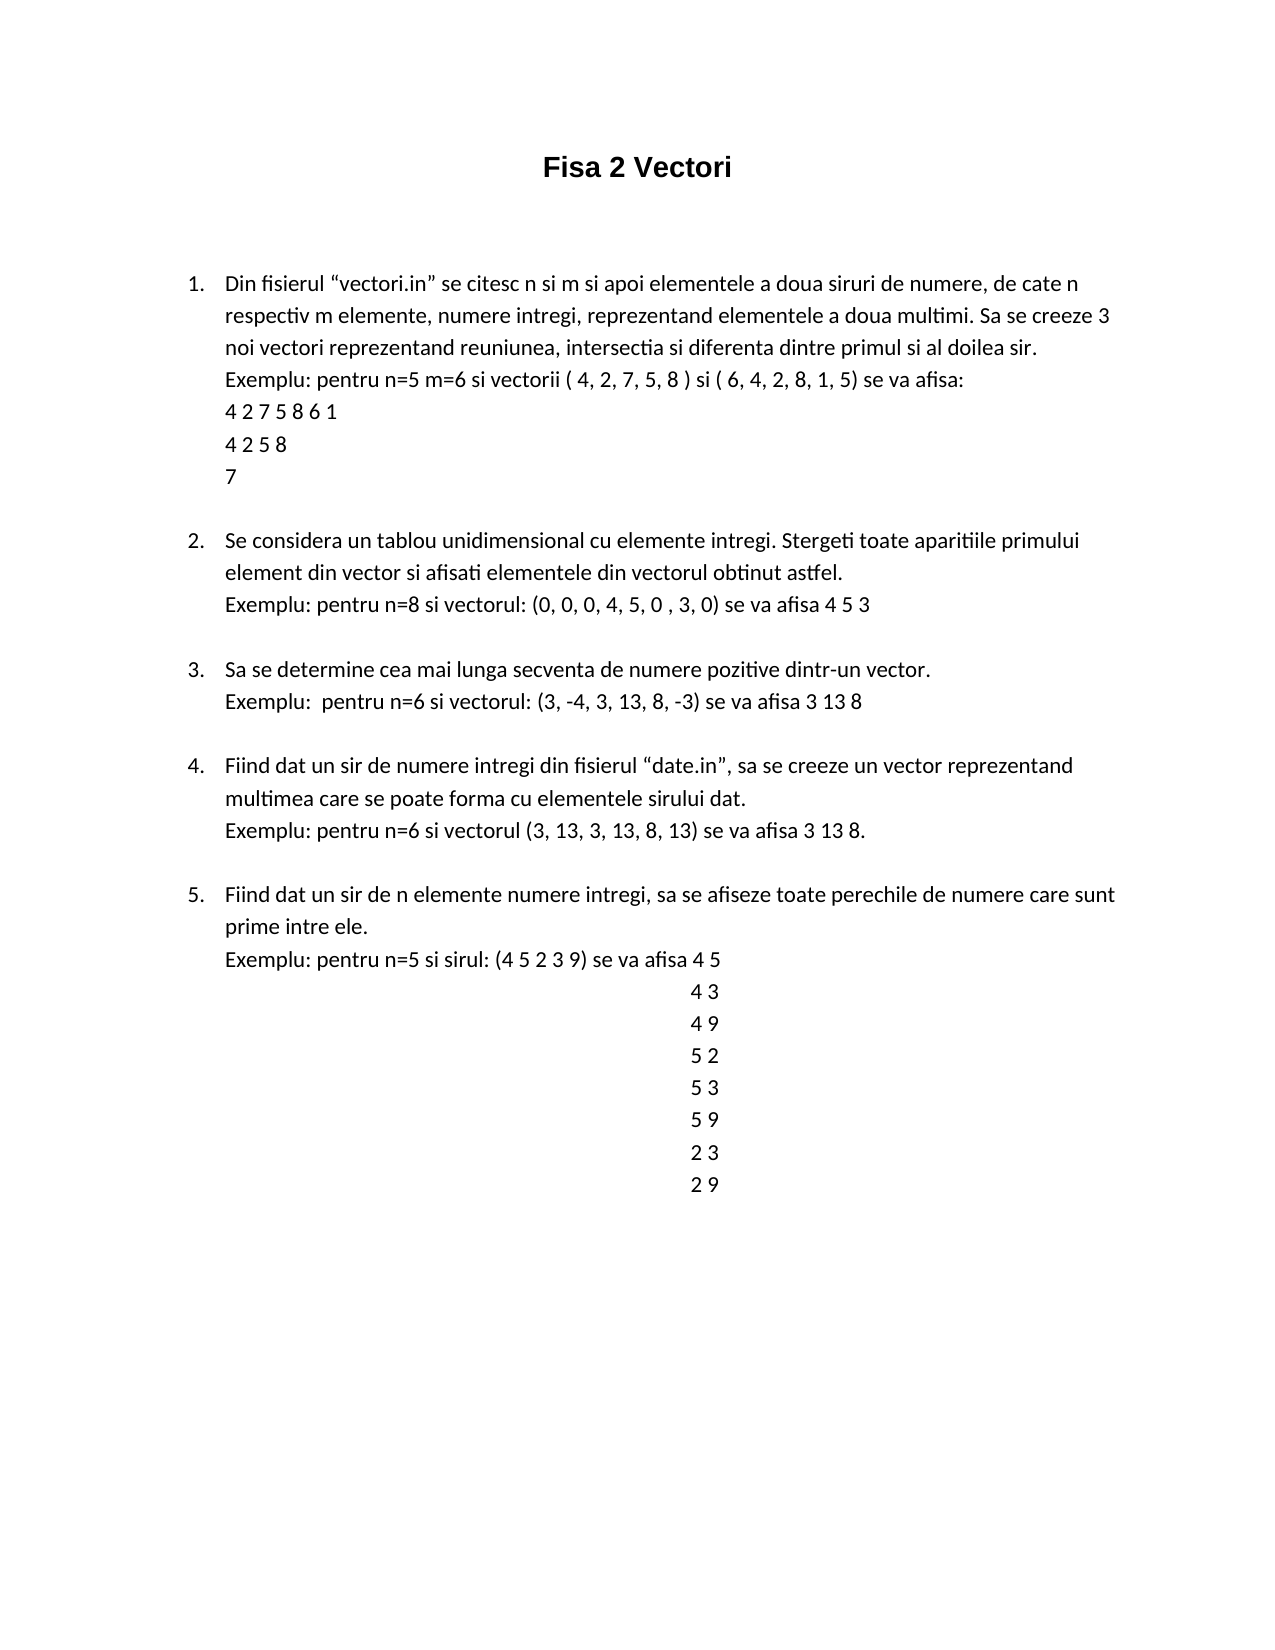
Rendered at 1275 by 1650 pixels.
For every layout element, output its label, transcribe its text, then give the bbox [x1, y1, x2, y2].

list 4 3 [600, 977, 1125, 1005]
list 5 9 [600, 1106, 1125, 1134]
list Sa se determine cea mai lunga secventa de numere pozitive dintr-un vector. [187, 655, 1125, 683]
list 7 [225, 462, 1125, 490]
text Fisa 2 Vectori [150, 150, 1125, 183]
list 5 3 [600, 1073, 1125, 1101]
list Din fisierul “vectori.in” se citesc n si m si apoi elementele a doua siruri de numere, de cate n respectiv m elemente, numere intregi, reprezentand elementele a doua multimi. Sa se creeze 3 noi vectori reprezentand reuniunea, intersectia si diferenta dintre primul si al doilea sir. [187, 269, 1125, 361]
list Fiind dat un sir de n elemente numere intregi, sa se afiseze toate perechile de numere care sunt prime intre ele. [187, 880, 1125, 941]
list 2 9 [600, 1170, 1125, 1198]
list Exemplu: pentru n=6 si vectorul (3, 13, 3, 13, 8, 13) se va afisa 3 13 8. [225, 816, 1125, 844]
list Se considera un tablou unidimensional cu elemente intregi. Stergeti toate aparitiile primului element din vector si afisati elementele din vectorul obtinut astfel. [187, 526, 1125, 586]
list Exemplu: pentru n=6 si vectorul: (3, -4, 3, 13, 8, -3) se va afisa 3 13 8 [225, 687, 1125, 715]
list 5 2 [600, 1041, 1125, 1069]
list 2 3 [600, 1138, 1125, 1166]
list Exemplu: pentru n=8 si vectorul: (0, 0, 0, 4, 5, 0 , 3, 0) se va afisa 4 5 3 [225, 591, 1125, 619]
list Exemplu: pentru n=5 m=6 si vectorii ( 4, 2, 7, 5, 8 ) si ( 6, 4, 2, 8, 1, 5) se va afisa: [225, 365, 1125, 393]
list Exemplu: pentru n=5 si sirul: (4 5 2 3 9) se va afisa 4 5 [225, 945, 1125, 973]
list 4 2 5 8 [225, 430, 1125, 458]
list 4 2 7 5 8 6 1 [225, 397, 1125, 426]
list 4 9 [600, 1009, 1125, 1037]
list Fiind dat un sir de numere intregi din fisierul “date.in”, sa se creeze un vector reprezentand multimea care se poate forma cu elementele sirului dat. [187, 752, 1125, 812]
